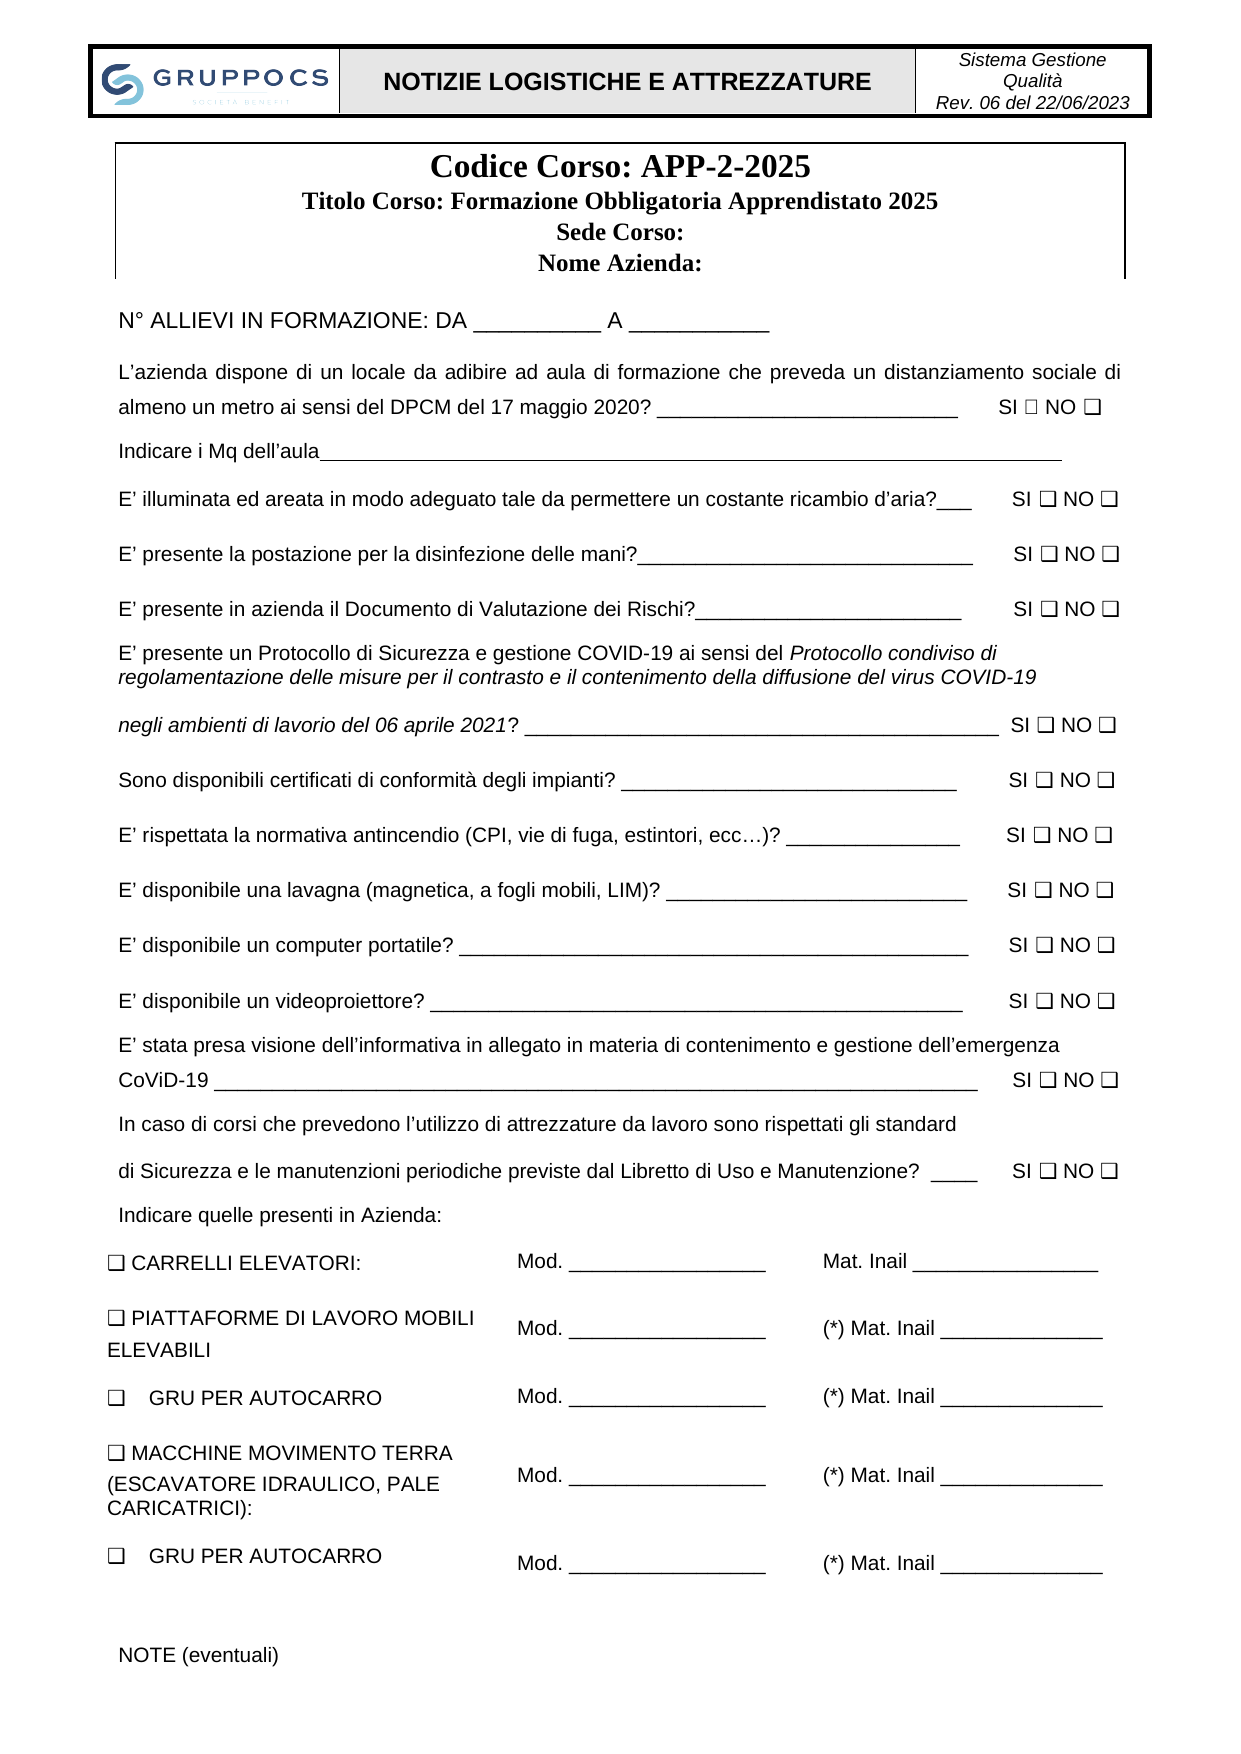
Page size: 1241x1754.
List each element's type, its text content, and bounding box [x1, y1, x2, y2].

table_header Mat. Inail ________________ [811, 1227, 1117, 1282]
table_cell ❑ MACCHINE MOVIMENTO TERRA (ESCAVATORE IDRAULICO, PALE CARICATRICI): [96, 1417, 506, 1520]
text L’azienda dispone di un locale da adibire ad aula di formazione che preveda un distanziamento sociale di almeno un metro ai sensi del DPCM del 17 maggio 2020? __________________________ SI  NO ❑ [118, 359, 1122, 426]
text NOTE (eventuali) [118, 1643, 1122, 1667]
text N° ALLIEVI IN FORMAZIONE: DA __________ A ___________ [118, 307, 1122, 334]
text Titolo Corso: Formazione Obbligatoria Apprendistato 2025 [116, 186, 1124, 217]
text E’ illuminata ed areata in modo adeguato tale da permettere un costante ricambio d’aria?___ SI ❑ NO ❑ [118, 475, 1122, 518]
text Indicare i Mq dell’aula [118, 439, 1122, 463]
table_cell (*) Mat. Inail ______________ [811, 1362, 1117, 1417]
text Sede Corso: [116, 217, 1124, 248]
table_cell ❑ GRU PER AUTOCARRO [96, 1520, 506, 1630]
table_header Mod. _________________ [506, 1227, 811, 1282]
text negli ambienti di lavorio del 06 aprile 2021? _________________________________________ SI ❑ NO ❑ [118, 701, 1122, 744]
text E’ disponibile una lavagna (magnetica, a fogli mobili, LIM)? __________________________ SI ❑ NO ❑ [118, 867, 1122, 909]
table_cell Mod. _________________ [506, 1362, 811, 1417]
table_cell ❑ PIATTAFORME DI LAVORO MOBILI ELEVABILI [96, 1283, 506, 1362]
text E’ stata presa visione dell’informativa in allegato in materia di contenimento e gestione dell’emergenza CoViD-19 __________________________________________________________________ SI ❑ NO ❑ [118, 1032, 1122, 1099]
text E’ presente la postazione per la disinfezione delle mani?_____________________________ SI ❑ NO ❑ [118, 530, 1122, 573]
text E’ presente in azienda il Documento di Valutazione dei Rischi?_______________________ SI ❑ NO ❑ [118, 586, 1122, 628]
table_cell (*) Mat. Inail ______________ [811, 1417, 1117, 1520]
text E’ rispettata la normativa antincendio (CPI, vie di fuga, estintori, ecc…)? _______________ SI ❑ NO ❑ [118, 812, 1122, 854]
picture [101, 64, 332, 106]
text E’ disponibile un computer portatile? ____________________________________________ SI ❑ NO ❑ [118, 922, 1122, 965]
table_cell (*) Mat. Inail ______________ [811, 1283, 1117, 1362]
table_header ❑ CARRELLI ELEVATORI: [96, 1227, 506, 1282]
text In caso di corsi che prevedono l’utilizzo di attrezzature da lavoro sono rispettati gli standard [118, 1112, 1122, 1136]
table_cell (*) Mat. Inail ______________ [811, 1520, 1117, 1630]
table_cell Mod. _________________ [506, 1520, 811, 1630]
text Indicare quelle presenti in Azienda: [118, 1203, 1122, 1227]
text Sono disponibili certificati di conformità degli impianti? _____________________________ SI ❑ NO ❑ [118, 756, 1122, 799]
table_cell ❑ GRU PER AUTOCARRO [96, 1362, 506, 1417]
text Nome Azienda: [116, 248, 1124, 279]
text E’ disponibile un videoproiettore? ______________________________________________ SI ❑ NO ❑ [118, 977, 1122, 1020]
text Codice Corso: APP-2-2025 [116, 144, 1124, 186]
text di Sicurezza e le manutenzioni periodiche previste dal Libretto di Uso e Manutenzione? ____ SI ❑ NO ❑ [118, 1148, 1122, 1191]
table_cell Mod. _________________ [506, 1417, 811, 1520]
table_cell Mod. _________________ [506, 1283, 811, 1362]
text E’ presente un Protocollo di Sicurezza e gestione COVID-19 ai sensi del Protocollo condiviso di regolamentazione delle misure per il contrasto e il contenimento della diffusione del virus COVID-19 [118, 641, 1122, 689]
